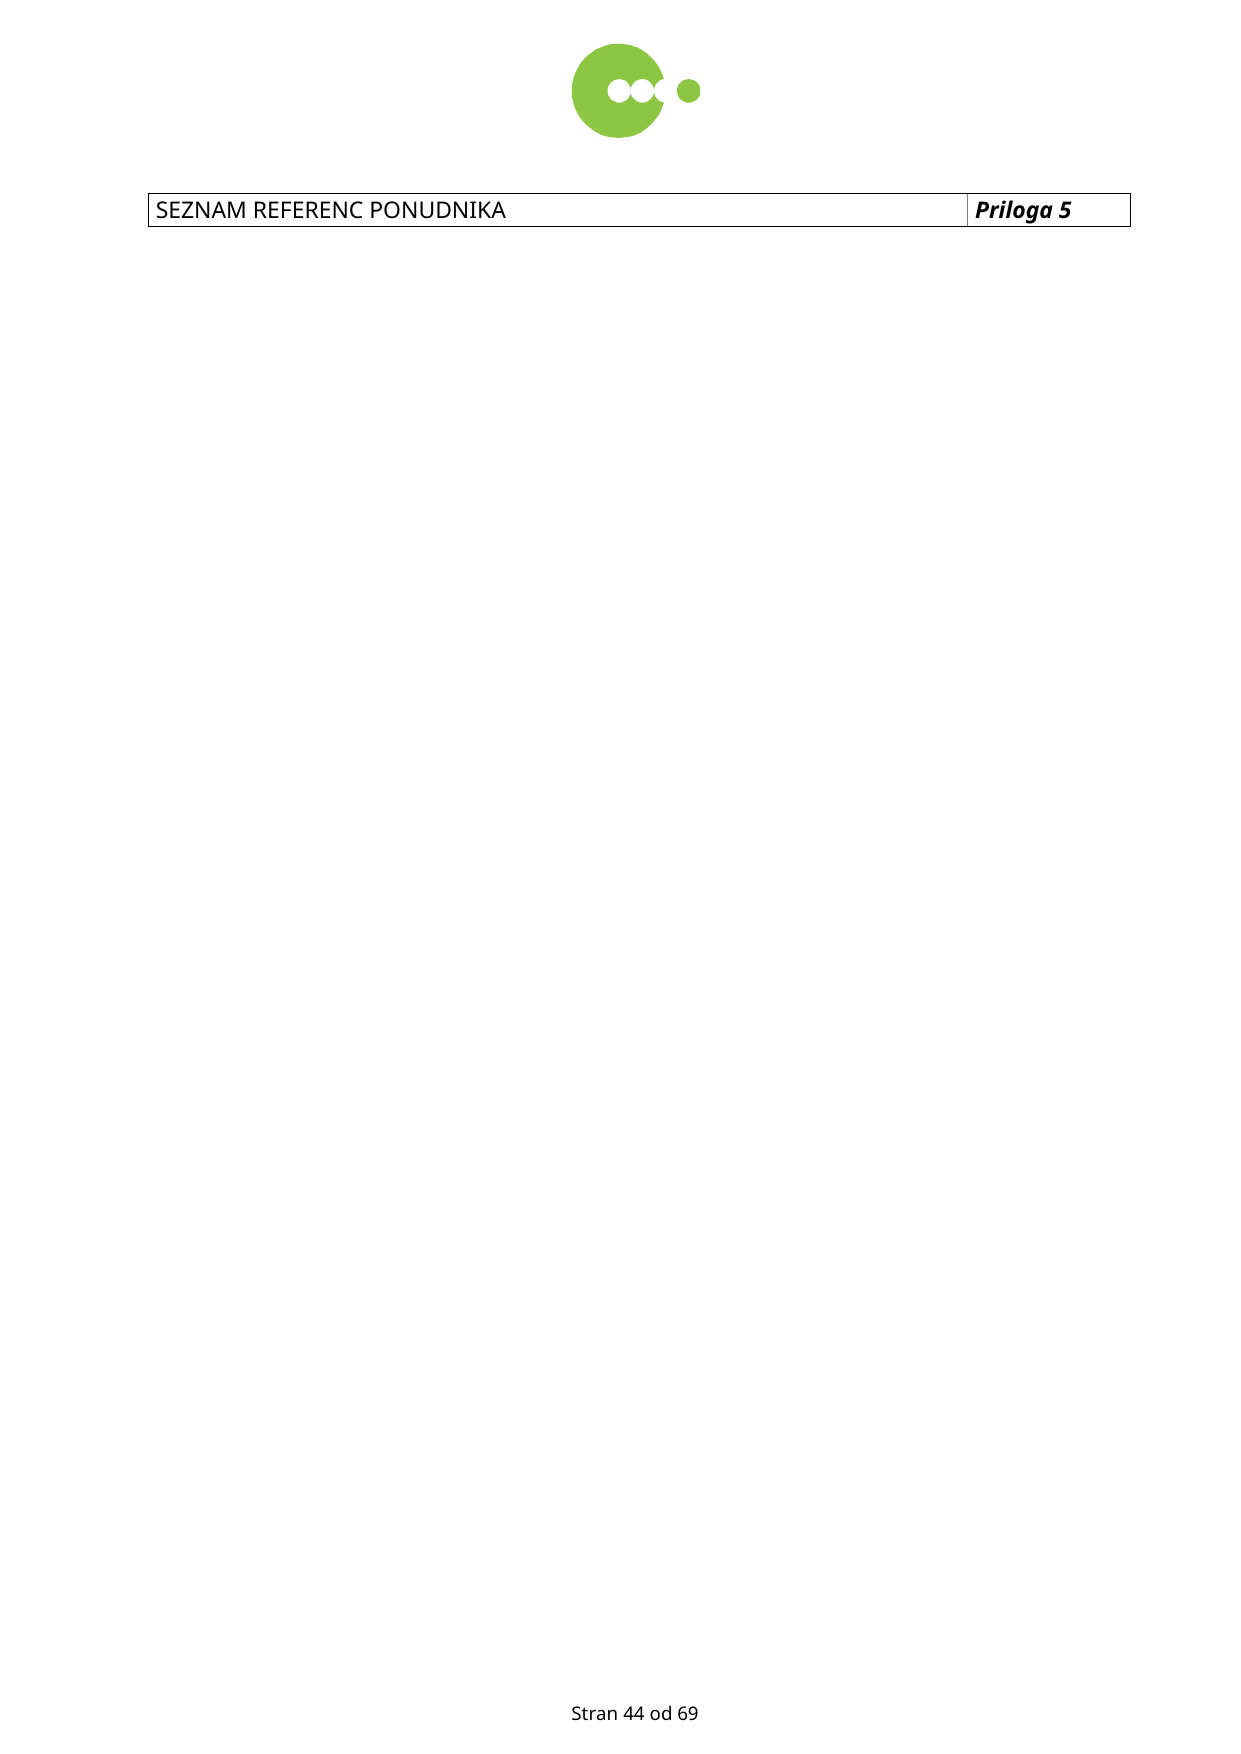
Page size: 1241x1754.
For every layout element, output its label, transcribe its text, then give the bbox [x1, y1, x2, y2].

table_header SEZNAM REFERENC PONUDNIKA [149, 194, 967, 226]
table_header Priloga 5 [968, 194, 1130, 226]
